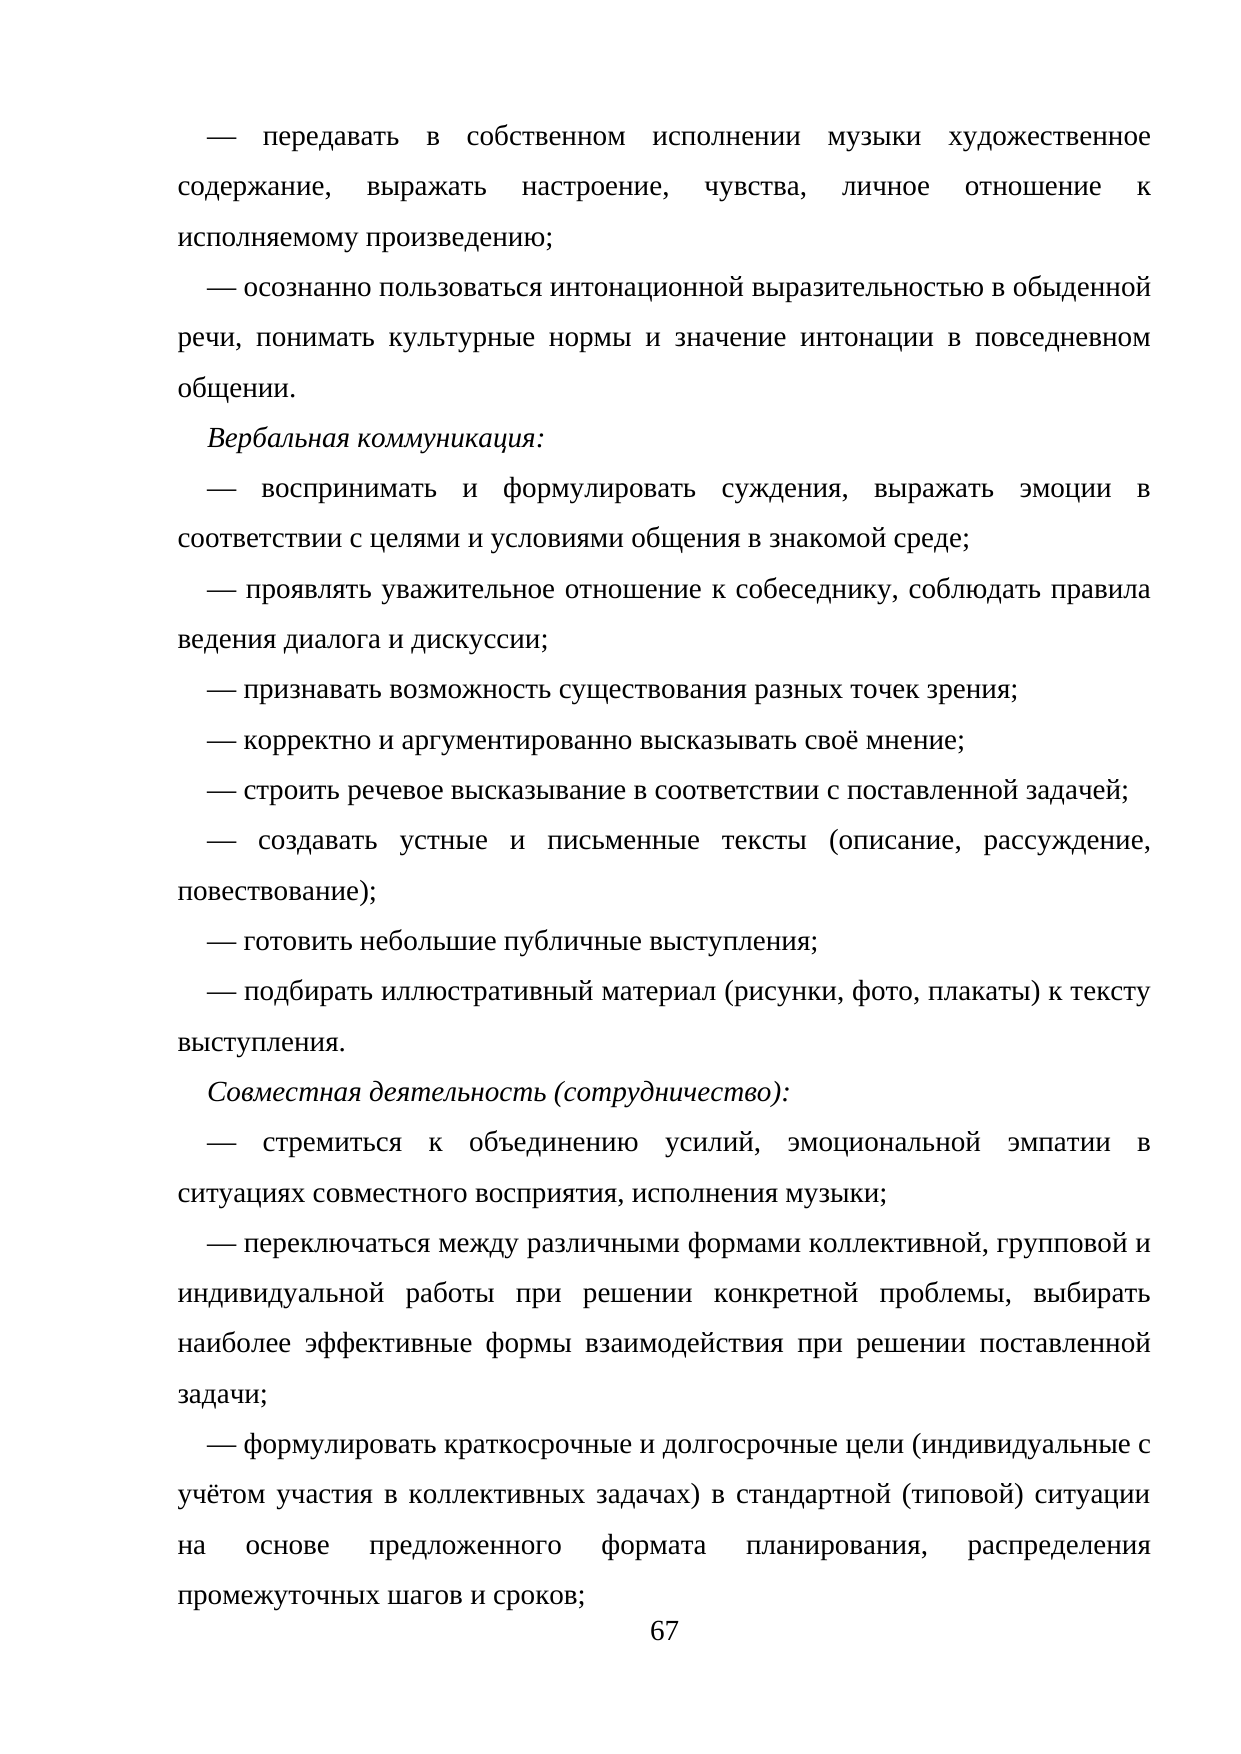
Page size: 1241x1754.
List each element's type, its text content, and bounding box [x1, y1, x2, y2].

text — воспринимать и формулировать суждения, выражать эмоции в соответствии с целями и условиями общения в знакомой среде; [177, 470, 1152, 554]
text — создавать устные и письменные тексты (описание, рассуждение, повествование); [177, 822, 1152, 906]
text — готовить небольшие публичные выступления; [177, 923, 1152, 957]
text — строить речевое высказывание в соответствии с поставленной задачей; [177, 772, 1152, 806]
text — проявлять уважительное отношение к собеседнику, соблюдать правила ведения диалога и дискуссии; [177, 571, 1152, 655]
text — стремиться к объединению усилий, эмоциональной эмпатии в ситуациях совместного восприятия, исполнения музыки; [177, 1124, 1152, 1208]
text — осознанно пользоваться интонационной выразительностью в обыденной речи, понимать культурные нормы и значение интонации в повседневном общении. [177, 269, 1152, 403]
text — признавать возможность существования разных точек зрения; [177, 672, 1152, 705]
text Совместная деятельность (сотрудничество): [177, 1074, 1152, 1108]
text — формулировать краткосрочные и долгосрочные цели (индивидуальные с учётом участия в коллективных задачах) в стандартной (типовой) ситуации на основе предложенного формата планирования, распределения промежуточных шагов и сроков; [177, 1426, 1152, 1611]
text — передавать в собственном исполнении музыки художественное содержание, выражать настроение, чувства, личное отношение к исполняемому произведению; [177, 118, 1152, 252]
text — подбирать иллюстративный материал (рисунки, фото, плакаты) к тексту выступления. [177, 973, 1152, 1057]
text Вербальная коммуникация: [177, 420, 1152, 453]
text — корректно и аргументированно высказывать своё мнение; [177, 722, 1152, 755]
text — переключаться между различными формами коллективной, групповой и индивидуальной работы при решении конкретной проблемы, выбирать наиболее эффективные формы взаимодействия при решении поставленной задачи; [177, 1225, 1152, 1409]
